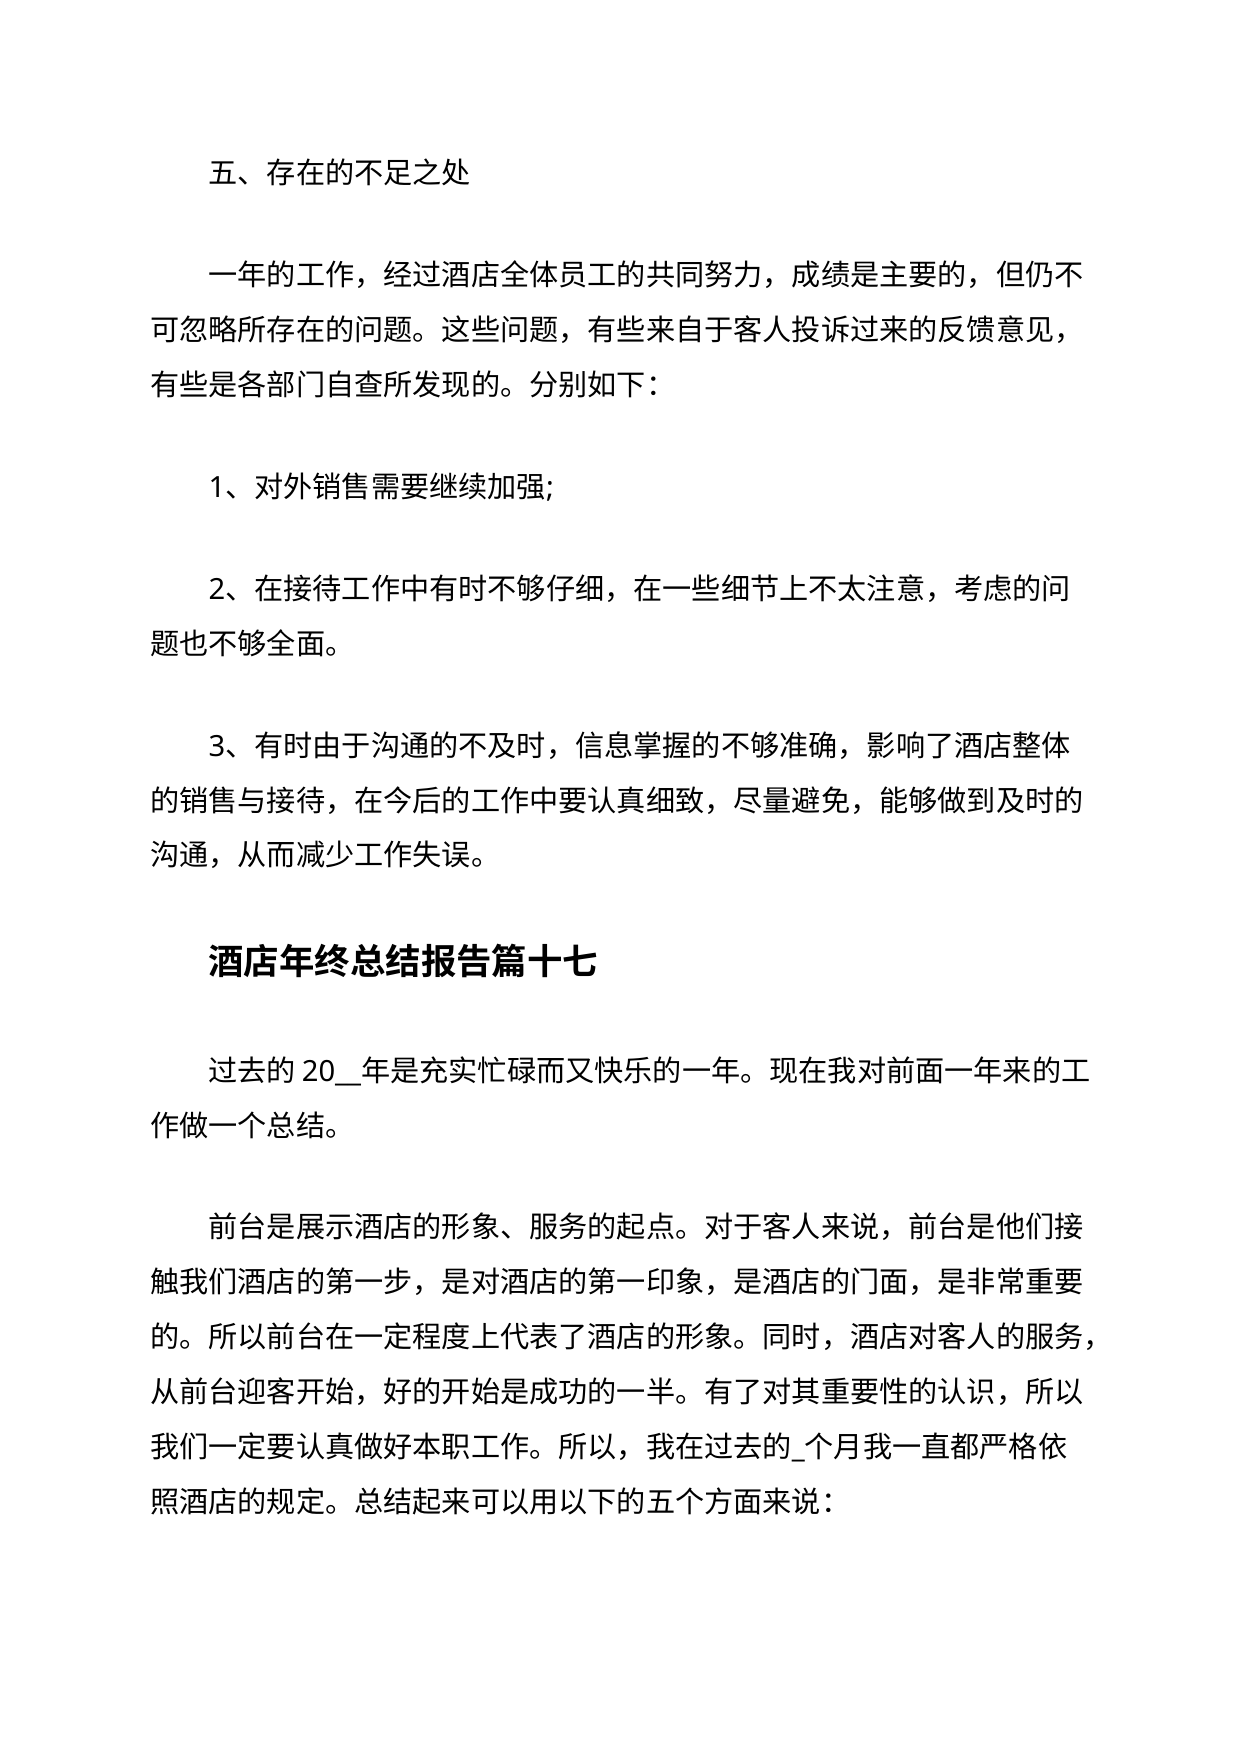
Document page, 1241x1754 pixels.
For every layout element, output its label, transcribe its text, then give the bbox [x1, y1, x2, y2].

text 一年的工作，经过酒店全体员工的共同努力，成绩是主要的，但仍不可忽略所存在的问题。这些问题，有些来自于客人投诉过来的反馈意见，有些是各部门自查所发现的。分别如下： [150, 252, 1090, 404]
text 过去的20__年是充实忙碌而又快乐的一年。现在我对前面一年来的工作做一个总结。 [150, 1047, 1090, 1144]
text 五、存在的不足之处 [150, 150, 1090, 192]
text 前台是展示酒店的形象、服务的起点。对于客人来说，前台是他们接触我们酒店的第一步，是对酒店的第一印象，是酒店的门面，是非常重要的。所以前台在一定程度上代表了酒店的形象。同时，酒店对客人的服务，从前台迎客开始，好的开始是成功的一半。有了对其重要性的认识，所以我们一定要认真做好本职工作。所以，我在过去的_个月我一直都严格依照酒店的规定。总结起来可以用以下的五个方面来说： [150, 1204, 1090, 1521]
text 酒店年终总结报告篇十七 [150, 934, 1090, 985]
text 2、在接待工作中有时不够仔细，在一些细节上不太注意，考虑的问题也不够全面。 [150, 565, 1090, 663]
text 3、有时由于沟通的不及时，信息掌握的不够准确，影响了酒店整体的销售与接待，在今后的工作中要认真细致，尽量避免，能够做到及时的沟通，从而减少工作失误。 [150, 722, 1090, 874]
text 1、对外销售需要继续加强; [150, 463, 1090, 506]
